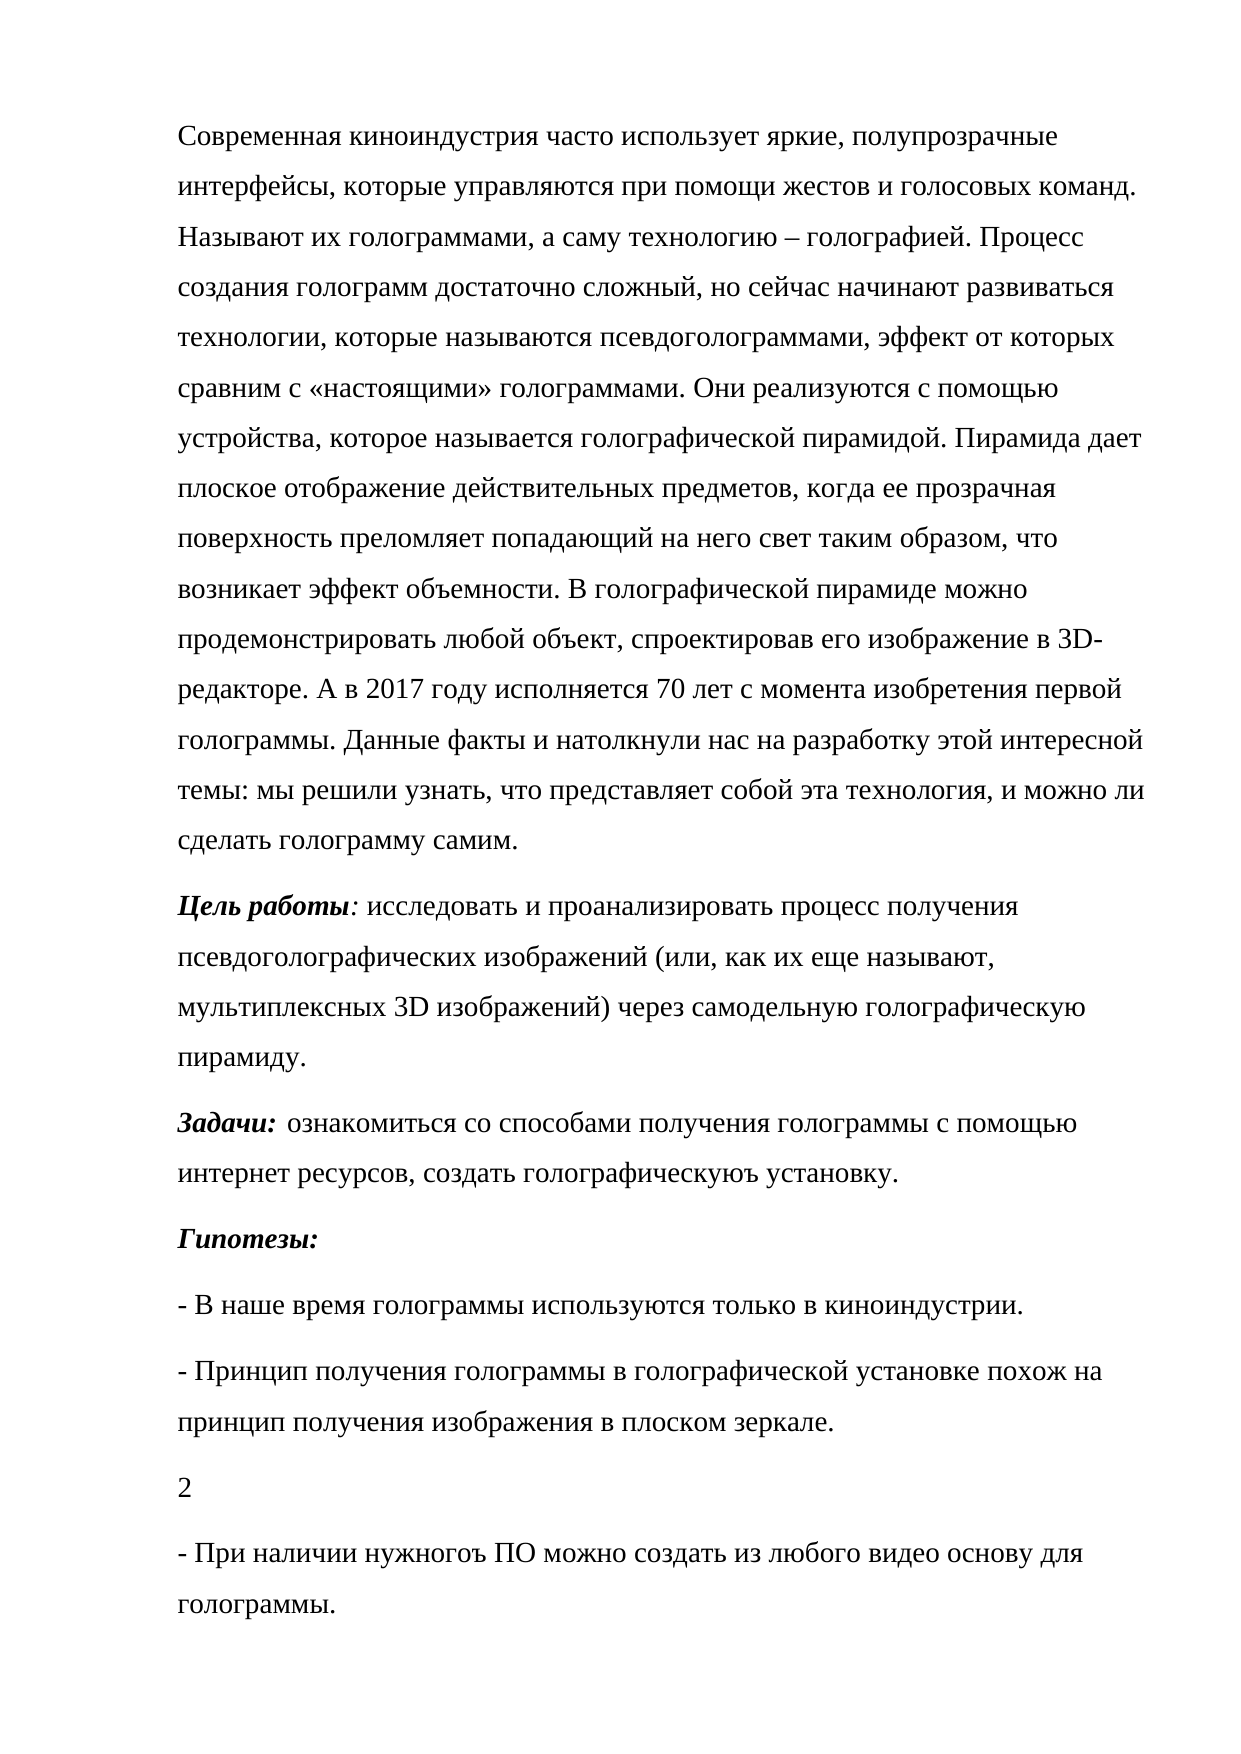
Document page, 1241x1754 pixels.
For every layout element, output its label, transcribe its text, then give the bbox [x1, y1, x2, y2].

text - Принцип получения голограммы в голографической установке похож на принцип получения изображения в плоском зеркале. [177, 1353, 1152, 1437]
text - В наше время голограммы используются только в киноиндустрии. [177, 1287, 1152, 1321]
text Задачи: ознакомиться со способами получения голограммы с помощью интернет ресурсов, создать голографическуюъ установку. [177, 1105, 1152, 1189]
text Современная киноиндустрия часто использует яркие, полупрозрачные интерфейсы, которые управляются при помощи жестов и голосовых команд. Называют их голограммами, а саму технологию ‒ голографией. Процесс создания голограмм достаточно сложный, но сейчас начинают развиваться технологии, которые называются псевдоголограммами, эффект от которых сравним с «настоящими» голограммами. Они реализуются с помощью устройства, которое называется голографической пирамидой. Пирамида дает плоское отображение действительных предметов, когда ее прозрачная поверхность преломляет попадающий на него свет таким образом, что возникает эффект объемности. В голографической пирамиде можно продемонстрировать любой объект, спроектировав его изображение в 3D-редакторе. А в 2017 году исполняется 70 лет с момента изобретения первой голограммы. Данные факты и натолкнули нас на разработку этой интересной темы: мы решили узнать, что представляет собой эта технология, и можно ли сделать голограмму самим. [177, 118, 1152, 856]
text - При наличии нужногоъ ПО можно создать из любого видео основу для голограммы. [177, 1536, 1152, 1619]
text 2 [177, 1470, 1152, 1503]
text Цель работы: исследовать и проанализировать процесс получения псевдоголографических изображений (или, как их еще называют, мультиплексных 3D изображений) через самодельную голографическую пирамиду. [177, 888, 1152, 1073]
text Гипотезы: [177, 1222, 1152, 1255]
